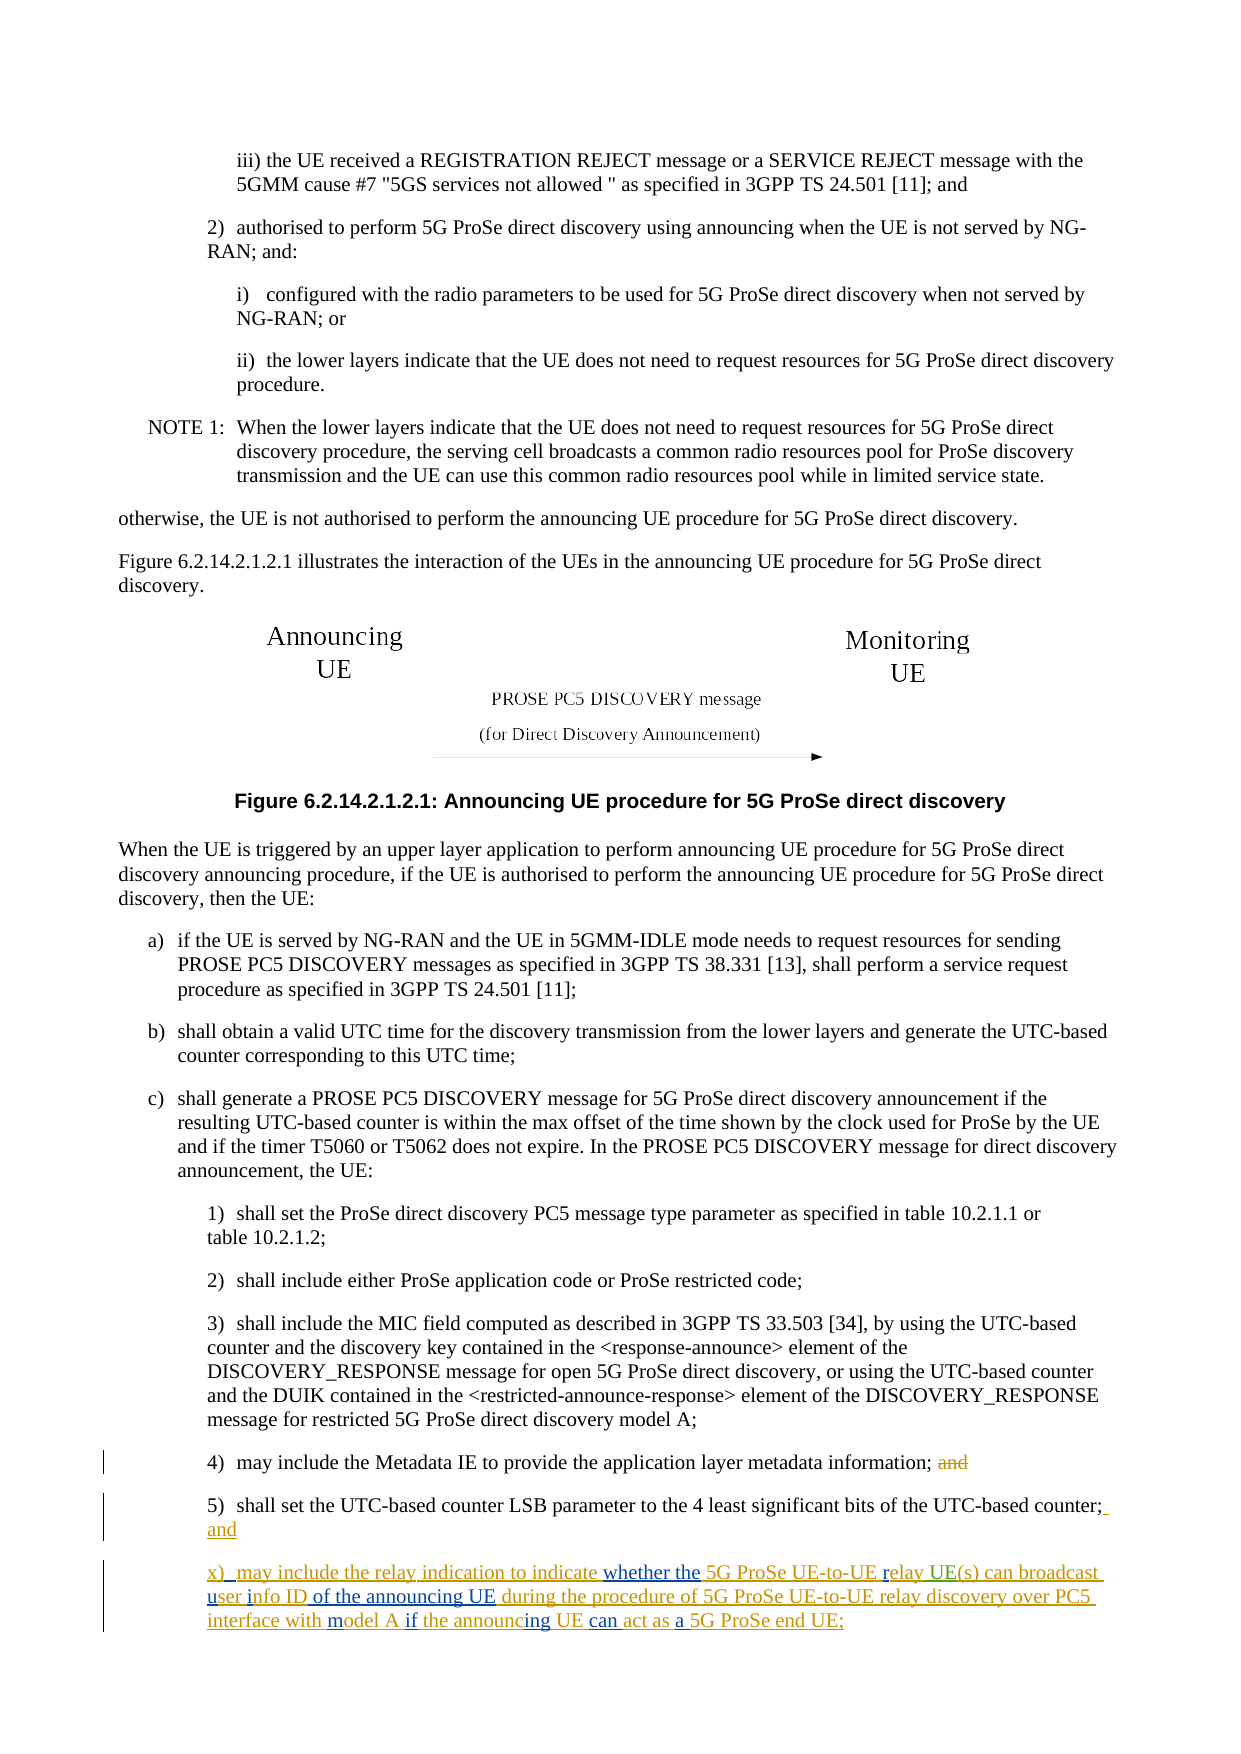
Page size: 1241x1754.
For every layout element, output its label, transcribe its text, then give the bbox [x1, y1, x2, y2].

text i) configured with the radio parameters to be used for 5G ProSe direct discovery when not served by NG-RAN; or [236, 281, 1122, 329]
text b) shall obtain a valid UTC time for the discovery transmission from the lower layers and generate the UTC-based counter corresponding to this UTC time; [148, 1019, 1122, 1067]
text 5) shall set the UTC-based counter LSB parameter to the 4 least significant bits of the UTC-based counter; [207, 1493, 1122, 1541]
text When the UE is triggered by an upper layer application to perform announcing UE procedure for 5G ProSe direct discovery announcing procedure, if the UE is authorised to perform the announcing UE procedure for 5G ProSe direct discovery, then the UE: [118, 837, 1122, 909]
text ii) the lower layers indicate that the UE does not need to request resources for 5G ProSe direct discovery procedure. [236, 348, 1122, 396]
text 2) authorised to perform 5G ProSe direct discovery using announcing when the UE is not served by NG-RAN; and: [207, 214, 1122, 263]
text iii) the UE received a REGISTRATION REJECT message or a SERVICE REJECT message with the 5GMM cause #7 "5GS services not allowed " as specified in 3GPP TS 24.501 [11]; and [236, 148, 1122, 196]
text 2) shall include either ProSe application code or ProSe restricted code; [207, 1268, 1122, 1292]
text a) if the UE is served by NG-RAN and the UE in 5GMM-IDLE mode needs to request resources for sending PROSE PC5 DISCOVERY messages as specified in 3GPP TS 38.331 [13], shall perform a service request procedure as specified in 3GPP TS 24.501 [11]; [148, 928, 1122, 1001]
text Figure 6.2.14.2.1.2.1 illustrates the interaction of the UEs in the announcing UE procedure for 5G ProSe direct discovery. [118, 549, 1122, 597]
text 3) shall include the MIC field computed as described in 3GPP TS 33.503 [34], by using the UTC-based counter and the discovery key contained in the <response-announce> element of the DISCOVERY_RESPONSE message for open 5G ProSe direct discovery, or using the UTC-based counter and the DUIK contained in the <restricted-announce-response> element of the DISCOVERY_RESPONSE message for restricted 5G ProSe direct discovery model A; [207, 1311, 1122, 1431]
text 4) may include the Metadata IE to provide the application layer metadata information; [207, 1450, 1122, 1474]
text 1) shall set the ProSe direct discovery PC5 message type parameter as specified in table 10.2.1.1 or table 10.2.1.2; [207, 1201, 1122, 1249]
text c) shall generate a PROSE PC5 DISCOVERY message for 5G ProSe direct discovery announcement if the resulting UTC-based counter is within the max offset of the time shown by the clock used for ProSe by the UE and if the timer T5060 or T5062 does not expire. In the PROSE PC5 DISCOVERY message for direct discovery announcement, the UE: [148, 1086, 1122, 1182]
text otherwise, the UE is not authorised to perform the announcing UE procedure for 5G ProSe direct discovery. [118, 506, 1122, 530]
text Figure 6.2.14.2.1.2.1: Announcing UE procedure for 5G ProSe direct discovery [118, 788, 1122, 812]
text NOTE 1: When the lower layers indicate that the UE does not need to request resources for 5G ProSe direct discovery procedure, the serving cell broadcasts a common radio resources pool for ProSe discovery transmission and the UE can use this common radio resources pool while in limited service state. [148, 415, 1122, 487]
